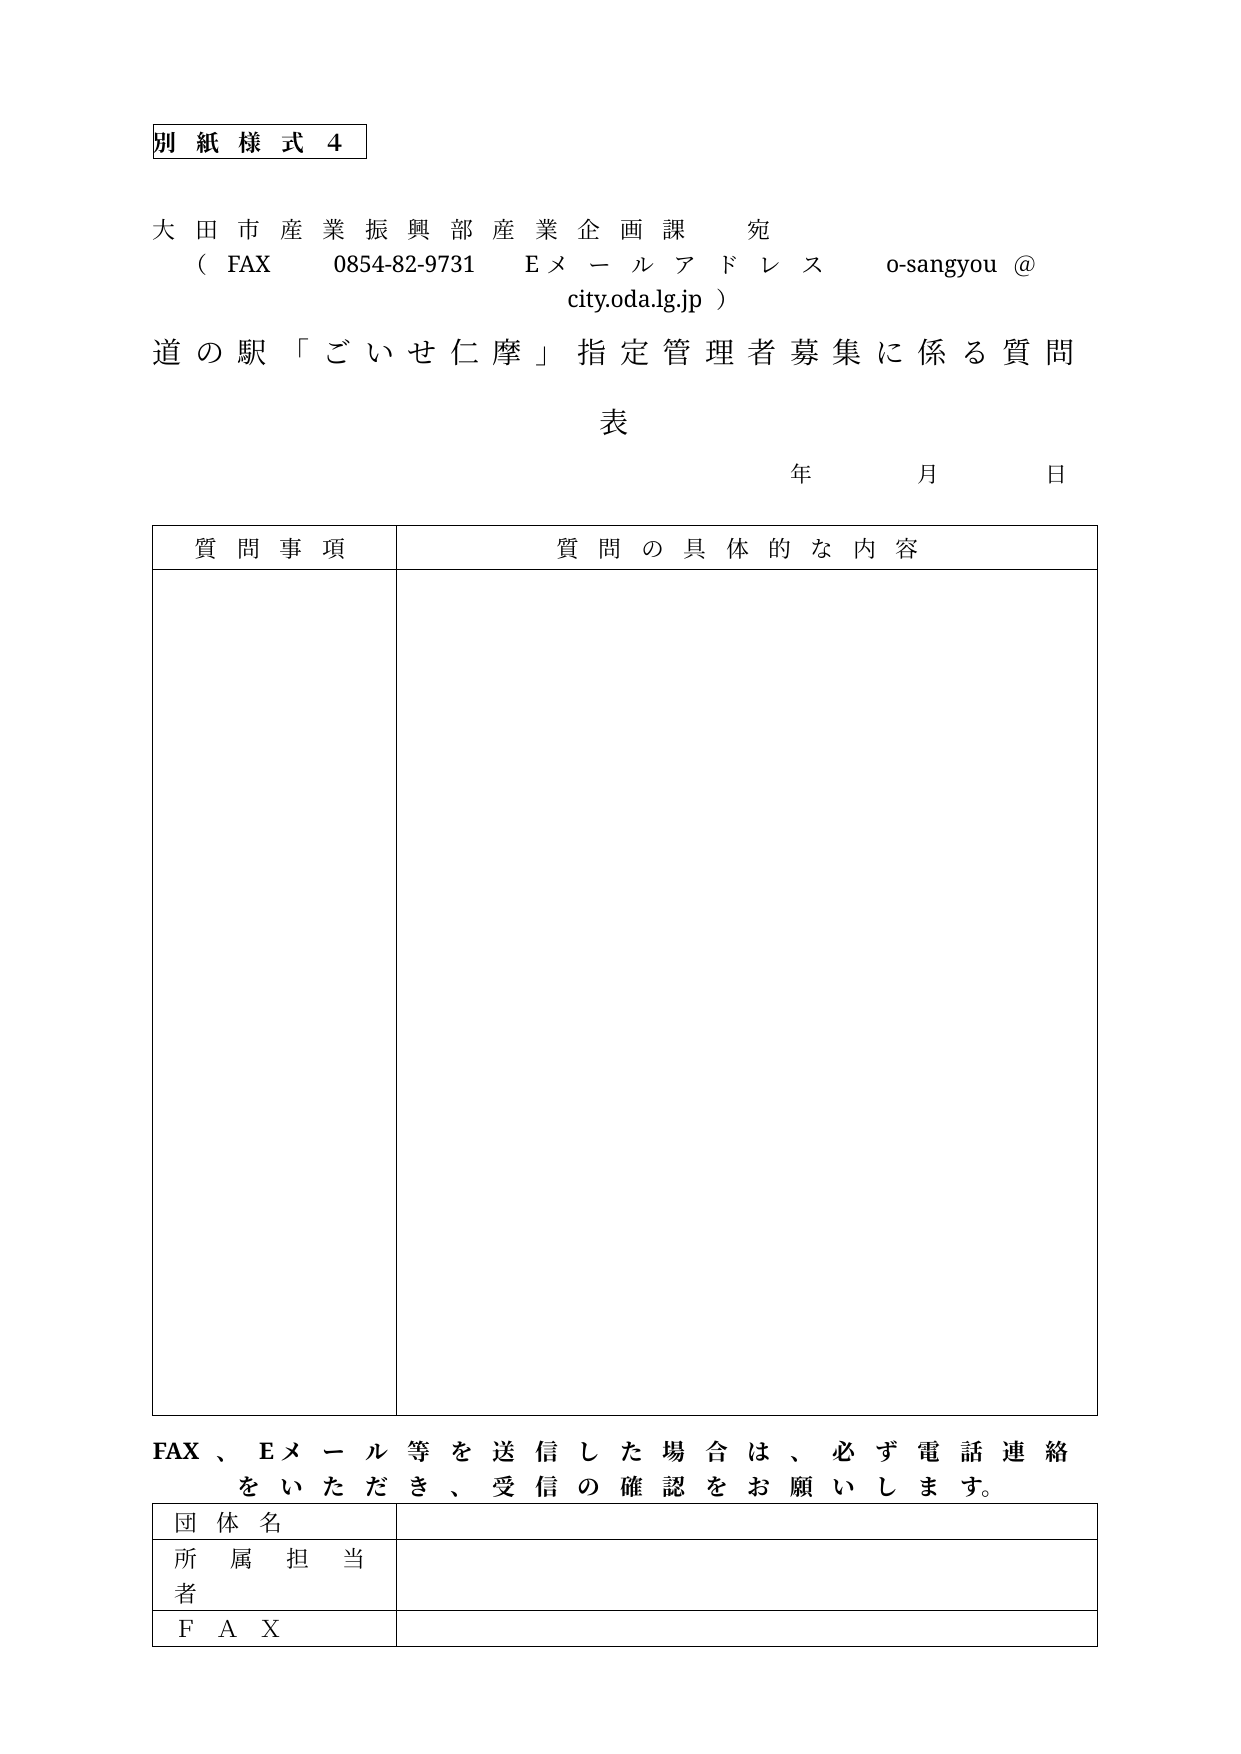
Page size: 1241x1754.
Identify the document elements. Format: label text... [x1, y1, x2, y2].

text 大田市産業振興部産業企画課 宛 [153, 211, 1088, 246]
table_cell [397, 570, 1097, 1414]
table_cell [397, 1540, 1097, 1609]
table_header 質問事項 [153, 526, 396, 569]
text 別紙様式４ [153, 107, 1088, 176]
table_cell [153, 570, 396, 1414]
text （FAX 0854-82-9731 Eメールアドレス o-sangyou＠city.oda.lg.jp） [153, 246, 1088, 316]
table_header 質問の具体的な内容 [397, 526, 1097, 569]
text FAX、Eメール等を送信した場合は、必ず電話連絡をいただき、受信の確認をお願いします。 [153, 1433, 1088, 1503]
table_header [397, 1504, 1097, 1539]
table_cell ＦＡＸ [153, 1611, 396, 1646]
text 年 月 日 [153, 456, 1088, 490]
text 道の駅「ごいせ仁摩」指定管理者募集に係る質問表 [153, 316, 1088, 456]
table_cell [397, 1611, 1097, 1646]
table_header 団体名 [153, 1504, 396, 1539]
table_cell 所属担当者 [153, 1540, 396, 1609]
